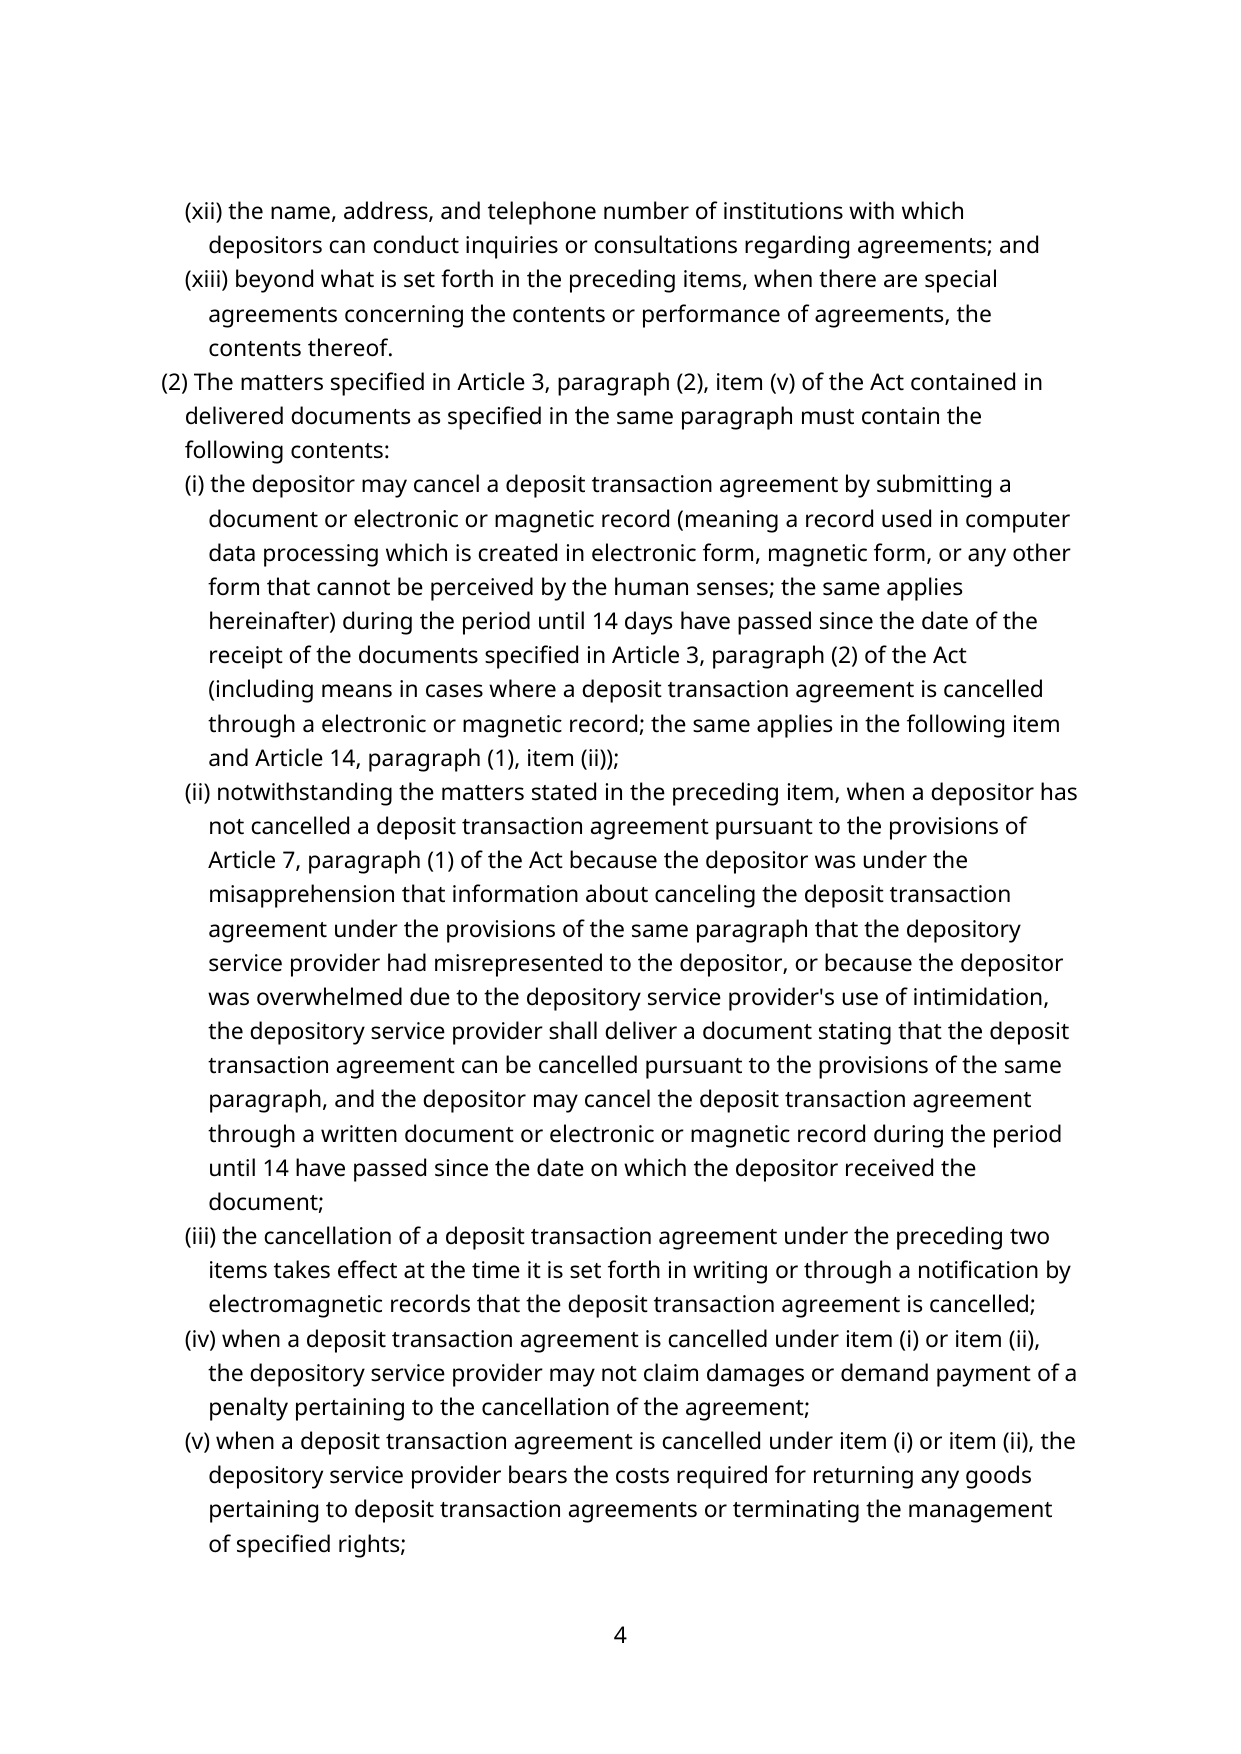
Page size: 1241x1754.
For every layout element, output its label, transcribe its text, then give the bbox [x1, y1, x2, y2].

text (2) The matters specified in Article 3, paragraph (2), item (v) of the Act contained in delivered documents as specified in the same paragraph must contain the following contents: [161, 364, 1079, 467]
text (ii) notwithstanding the matters stated in the preceding item, when a depositor has not cancelled a deposit transaction agreement pursuant to the provisions of Article 7, paragraph (1) of the Act because the depositor was under the misapprehension that information about canceling the deposit transaction agreement under the provisions of the same paragraph that the depository service provider had misrepresented to the depositor, or because the depositor was overwhelmed due to the depository service provider's use of intimidation, the depository service provider shall deliver a document stating that the deposit transaction agreement can be cancelled pursuant to the provisions of the same paragraph, and the depositor may cancel the deposit transaction agreement through a written document or electronic or magnetic record during the period until 14 have passed since the date on which the depositor received the document; [184, 774, 1079, 1219]
text (v) when a deposit transaction agreement is cancelled under item (i) or item (ii), the depository service provider bears the costs required for returning any goods pertaining to deposit transaction agreements or terminating the management of specified rights; [184, 1424, 1079, 1560]
text (iii) the cancellation of a deposit transaction agreement under the preceding two items takes effect at the time it is set forth in writing or through a notification by electromagnetic records that the deposit transaction agreement is cancelled; [184, 1219, 1079, 1321]
text (i) the depositor may cancel a deposit transaction agreement by submitting a document or electronic or magnetic record (meaning a record used in computer data processing which is created in electronic form, magnetic form, or any other form that cannot be perceived by the human senses; the same applies hereinafter) during the period until 14 days have passed since the date of the receipt of the documents specified in Article 3, paragraph (2) of the Act (including means in cases where a deposit transaction agreement is cancelled through a electronic or magnetic record; the same applies in the following item and Article 14, paragraph (1), item (ii)); [184, 467, 1079, 774]
text (xii) the name, address, and telephone number of institutions with which depositors can conduct inquiries or consultations regarding agreements; and [184, 194, 1079, 262]
text (xiii) beyond what is set forth in the preceding items, when there are special agreements concerning the contents or performance of agreements, the contents thereof. [184, 262, 1079, 364]
text (iv) when a deposit transaction agreement is cancelled under item (i) or item (ii), the depository service provider may not claim damages or demand payment of a penalty pertaining to the cancellation of the agreement; [184, 1321, 1079, 1424]
